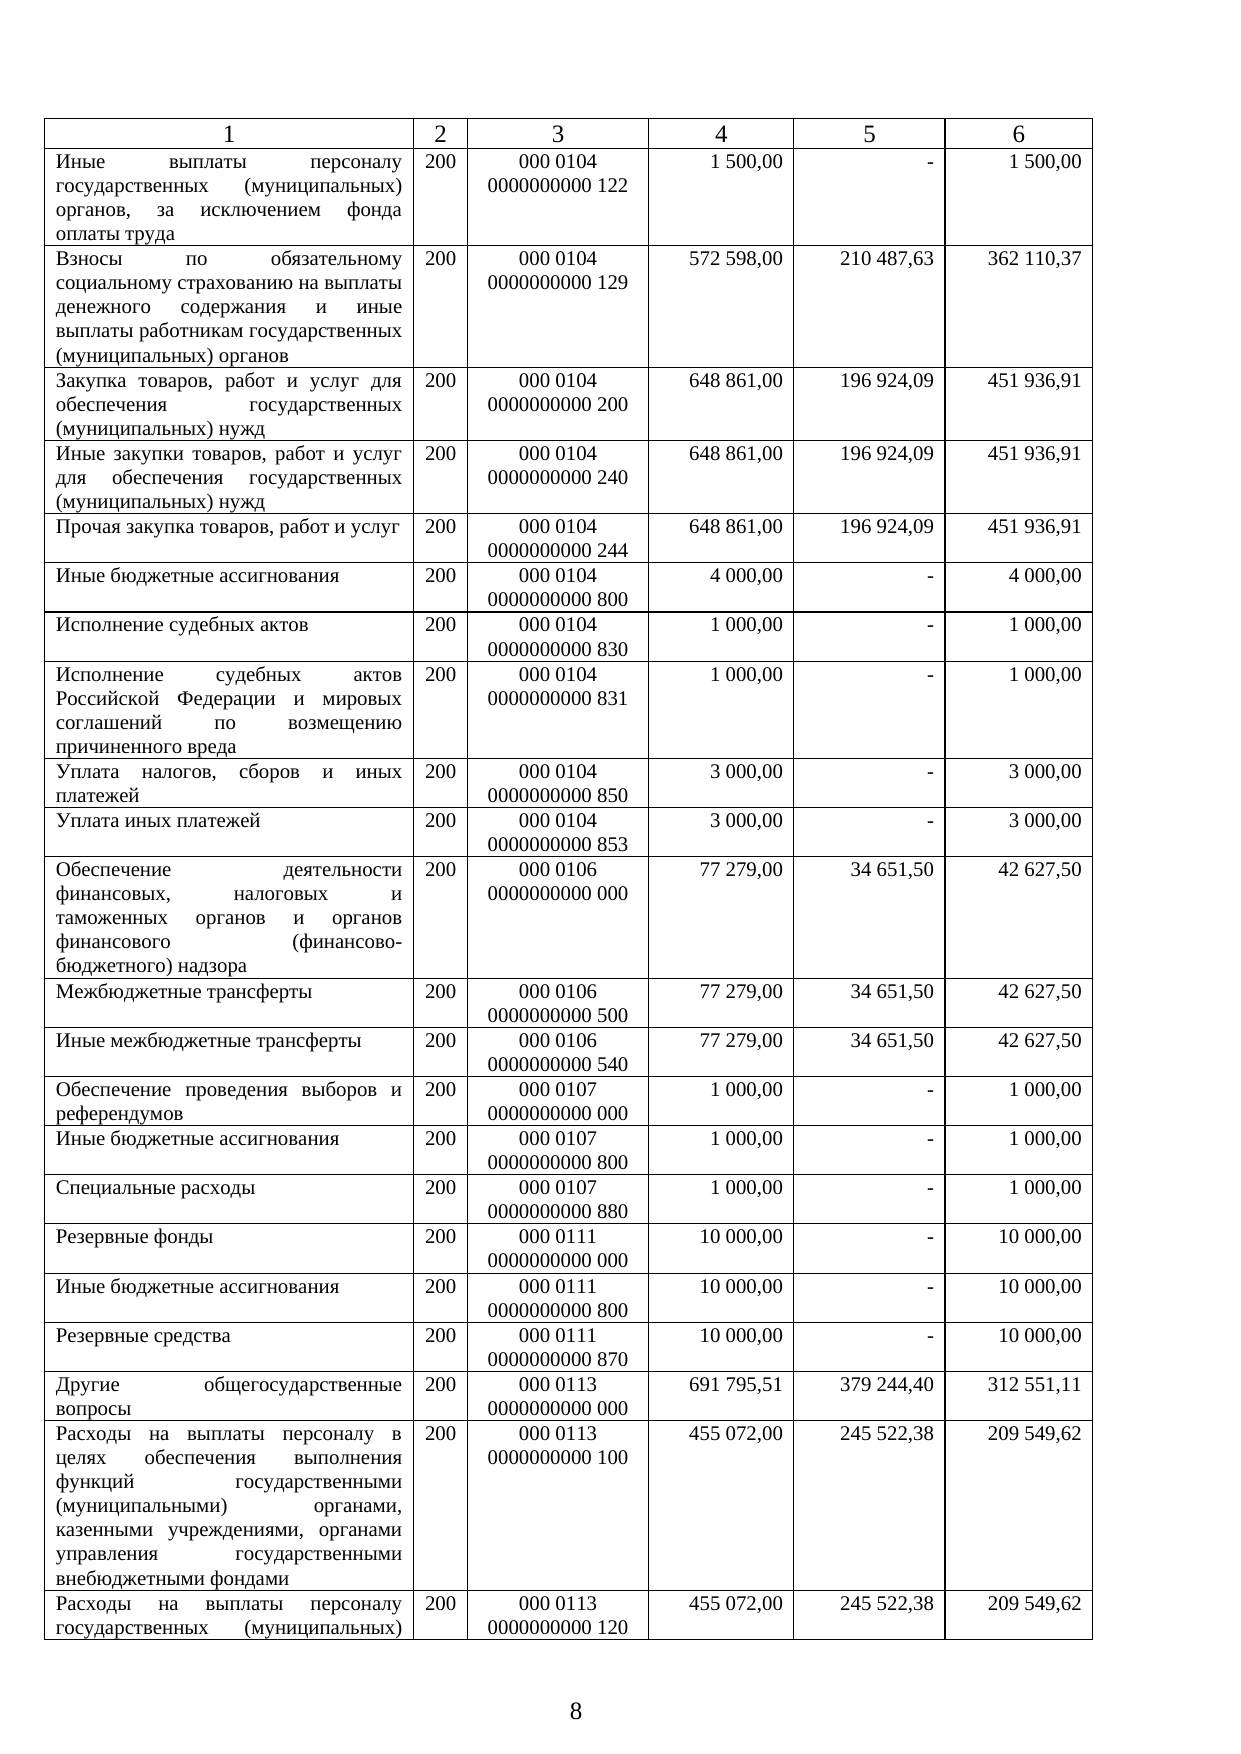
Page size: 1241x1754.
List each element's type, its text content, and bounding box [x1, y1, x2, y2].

table_cell Резервные фонды [45, 1224, 413, 1272]
table_cell 200 [414, 368, 467, 440]
table_cell Резервные средства [45, 1323, 413, 1371]
table_cell 42 627,50 [946, 857, 1092, 977]
table_cell 000 0106 0000000000 500 [468, 979, 648, 1027]
table_cell 200 [414, 149, 467, 245]
table_cell 10 000,00 [649, 1274, 793, 1322]
table_cell 3 000,00 [946, 808, 1092, 856]
table_cell 000 0104 0000000000 240 [468, 441, 648, 513]
table_cell 200 [414, 563, 467, 611]
table_header 5 [794, 119, 944, 148]
table_cell 77 279,00 [649, 979, 793, 1027]
table_cell 000 0113 0000000000 120 [468, 1591, 648, 1639]
table_cell 10 000,00 [649, 1323, 793, 1371]
table_cell - [794, 1126, 944, 1174]
table_cell 648 861,00 [649, 368, 793, 440]
table_cell 648 861,00 [649, 514, 793, 562]
table_cell 451 936,91 [946, 514, 1092, 562]
table_cell 000 0104 0000000000 800 [468, 563, 648, 611]
table_cell 200 [414, 1126, 467, 1174]
table_cell 379 244,40 [794, 1372, 944, 1420]
table_cell 3 000,00 [649, 759, 793, 807]
table_cell Обеспечение деятельности финансовых, налоговых и таможенных органов и органов финансового (финансово-бюджетного) надзора [45, 857, 413, 977]
table_cell 572 598,00 [649, 246, 793, 367]
table_cell 196 924,09 [794, 514, 944, 562]
table_cell 000 0113 0000000000 000 [468, 1372, 648, 1420]
table_cell 10 000,00 [946, 1224, 1092, 1272]
table_cell 1 000,00 [946, 1175, 1092, 1223]
table_cell 000 0104 0000000000 830 [468, 613, 648, 661]
table_cell 000 0104 0000000000 853 [468, 808, 648, 856]
table_cell 1 000,00 [649, 1175, 793, 1223]
table_cell - [794, 149, 944, 245]
table_cell 200 [414, 662, 467, 758]
table_cell 10 000,00 [649, 1224, 793, 1272]
table_cell 42 627,50 [946, 979, 1092, 1027]
table_cell 200 [414, 808, 467, 856]
table_cell 3 000,00 [946, 759, 1092, 807]
table_cell 200 [414, 1077, 467, 1125]
table_cell - [794, 808, 944, 856]
table_cell 1 000,00 [946, 1126, 1092, 1174]
table_cell - [794, 1077, 944, 1125]
table_cell - [794, 1323, 944, 1371]
table_cell - [794, 759, 944, 807]
table_cell 000 0111 0000000000 870 [468, 1323, 648, 1371]
table_cell 200 [414, 246, 467, 367]
table_cell Межбюджетные трансферты [45, 979, 413, 1027]
table_cell Расходы на выплаты персоналу в целях обеспечения выполнения функций государственными (муниципальными) органами, казенными учреждениями, органами управления государственными внебюджетными фондами [45, 1421, 413, 1589]
table_cell 000 0107 0000000000 800 [468, 1126, 648, 1174]
table_cell Другие общегосударственные вопросы [45, 1372, 413, 1420]
table_cell 000 0104 0000000000 129 [468, 246, 648, 367]
table_cell 200 [414, 1274, 467, 1322]
table_cell 000 0104 0000000000 200 [468, 368, 648, 440]
table_cell Исполнение судебных актов Российской Федерации и мировых соглашений по возмещению причиненного вреда [45, 662, 413, 758]
table_cell 196 924,09 [794, 368, 944, 440]
table_header 4 [649, 119, 793, 148]
table_cell 200 [414, 1175, 467, 1223]
table_cell Специальные расходы [45, 1175, 413, 1223]
table_cell 000 0111 0000000000 800 [468, 1274, 648, 1322]
table_cell Прочая закупка товаров, работ и услуг [45, 514, 413, 562]
table_cell - [794, 1175, 944, 1223]
table_cell 691 795,51 [649, 1372, 793, 1420]
table_cell 34 651,50 [794, 1028, 944, 1076]
table_cell 000 0104 0000000000 244 [468, 514, 648, 562]
table_cell 451 936,91 [946, 441, 1092, 513]
table_cell 000 0106 0000000000 540 [468, 1028, 648, 1076]
table_header 1 [45, 119, 413, 148]
table_cell - [794, 662, 944, 758]
table_cell 34 651,50 [794, 857, 944, 977]
table_cell 455 072,00 [649, 1421, 793, 1589]
table_cell 000 0106 0000000000 000 [468, 857, 648, 977]
table_cell 77 279,00 [649, 1028, 793, 1076]
table_cell 200 [414, 1421, 467, 1589]
table_header 6 [946, 119, 1092, 148]
table_cell 000 0104 0000000000 122 [468, 149, 648, 245]
table_cell Закупка товаров, работ и услуг для обеспечения государственных (муниципальных) нужд [45, 368, 413, 440]
table_cell Иные бюджетные ассигнования [45, 563, 413, 611]
table_cell 648 861,00 [649, 441, 793, 513]
table_header 3 [468, 119, 648, 148]
table_header 2 [414, 119, 467, 148]
table_cell - [794, 613, 944, 661]
table_cell Иные межбюджетные трансферты [45, 1028, 413, 1076]
table_cell Иные выплаты персоналу государственных (муниципальных) органов, за исключением фонда оплаты труда [45, 149, 413, 245]
table_cell 1 000,00 [946, 1077, 1092, 1125]
table_cell 200 [414, 1372, 467, 1420]
table_cell 10 000,00 [946, 1274, 1092, 1322]
table_cell 200 [414, 514, 467, 562]
table_cell 3 000,00 [649, 808, 793, 856]
table_cell 77 279,00 [649, 857, 793, 977]
table_cell 000 0111 0000000000 000 [468, 1224, 648, 1272]
table_cell Исполнение судебных актов [45, 613, 413, 661]
table_cell 209 549,62 [946, 1591, 1092, 1639]
table_cell 200 [414, 613, 467, 661]
table_cell Расходы на выплаты персоналу государственных (муниципальных) органов [45, 1591, 413, 1639]
table_cell Уплата налогов, сборов и иных платежей [45, 759, 413, 807]
table_cell 1 000,00 [946, 662, 1092, 758]
table_cell Иные закупки товаров, работ и услуг для обеспечения государственных (муниципальных) нужд [45, 441, 413, 513]
table_cell 42 627,50 [946, 1028, 1092, 1076]
table_cell 362 110,37 [946, 246, 1092, 367]
table_cell 200 [414, 1224, 467, 1272]
table_cell 34 651,50 [794, 979, 944, 1027]
table_cell Уплата иных платежей [45, 808, 413, 856]
table_cell 209 549,62 [946, 1421, 1092, 1589]
table_cell 200 [414, 1323, 467, 1371]
table_cell Взносы по обязательному социальному страхованию на выплаты денежного содержания и иные выплаты работникам государственных (муниципальных) органов [45, 246, 413, 367]
table_cell 200 [414, 857, 467, 977]
table_cell 000 0104 0000000000 850 [468, 759, 648, 807]
table_cell 10 000,00 [946, 1323, 1092, 1371]
table_cell 1 000,00 [649, 1126, 793, 1174]
table_cell 200 [414, 1028, 467, 1076]
table_cell 000 0113 0000000000 100 [468, 1421, 648, 1589]
table_cell 000 0107 0000000000 880 [468, 1175, 648, 1223]
table_cell 455 072,00 [649, 1591, 793, 1639]
table_cell 210 487,63 [794, 246, 944, 367]
table_cell 1 000,00 [649, 613, 793, 661]
table_cell 1 000,00 [649, 1077, 793, 1125]
table_cell 4 000,00 [649, 563, 793, 611]
table_cell - [794, 1224, 944, 1272]
table_cell - [794, 563, 944, 611]
table_cell 200 [414, 1591, 467, 1639]
table_cell 200 [414, 441, 467, 513]
table_cell 245 522,38 [794, 1421, 944, 1589]
table_cell 4 000,00 [946, 563, 1092, 611]
table_cell 245 522,38 [794, 1591, 944, 1639]
table_cell Иные бюджетные ассигнования [45, 1274, 413, 1322]
table_cell 1 000,00 [946, 613, 1092, 661]
table_cell Иные бюджетные ассигнования [45, 1126, 413, 1174]
table_cell 1 000,00 [649, 662, 793, 758]
table_cell - [794, 1274, 944, 1322]
table_cell 1 500,00 [946, 149, 1092, 245]
table_cell 200 [414, 759, 467, 807]
table_cell 000 0107 0000000000 000 [468, 1077, 648, 1125]
table_cell 1 500,00 [649, 149, 793, 245]
table_cell 000 0104 0000000000 831 [468, 662, 648, 758]
table_cell 200 [414, 979, 467, 1027]
table_cell 451 936,91 [946, 368, 1092, 440]
table_cell Обеспечение проведения выборов и референдумов [45, 1077, 413, 1125]
table_cell 196 924,09 [794, 441, 944, 513]
table_cell 312 551,11 [946, 1372, 1092, 1420]
